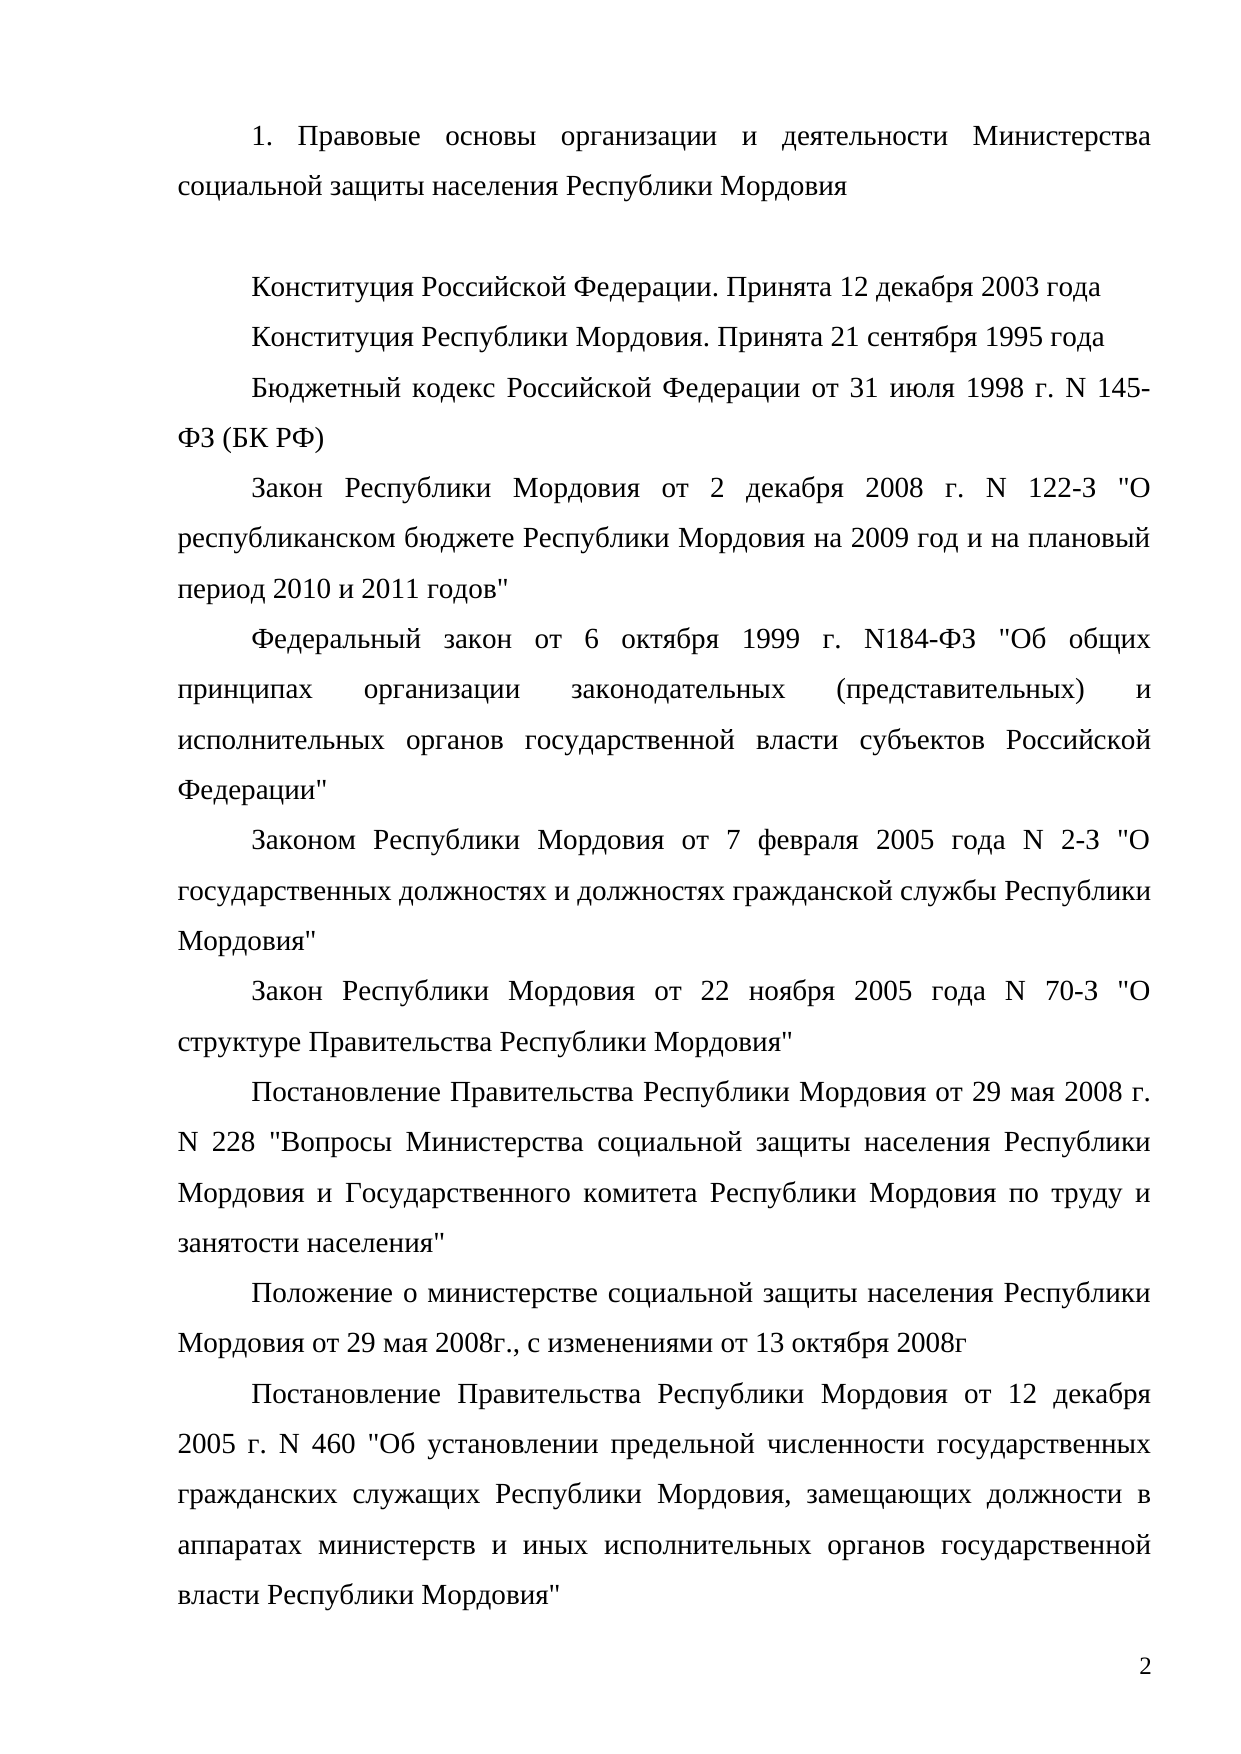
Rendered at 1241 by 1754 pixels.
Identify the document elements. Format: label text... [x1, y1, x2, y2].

text 1. Правовые основы организации и деятельности Министерства социальной защиты населения Республики Мордовия [177, 118, 1152, 202]
text Законом Республики Мордовия от N 2-З "О государственных должностях и должностях гражданской службы Республики Мордовия" [177, 822, 1152, 957]
text Постановление Правительства Республики Мордовия от N 228 "Вопросы Министерства социальной защиты населения Республики Мордовия и Государственного комитета Республики Мордовия по труду и занятости населения" [177, 1074, 1152, 1258]
text Бюджетный кодекс Российской Федерации от N 145-ФЗ (БК РФ) [177, 370, 1152, 453]
text Федеральный закон от N184-ФЗ "Об общих принципах организации законодательных (представительных) и исполнительных органов государственной власти субъектов Российской Федерации" [177, 621, 1152, 806]
text Закон Республики Мордовия от N 122-З "О республиканском бюджете Республики Мордовия на 2009 год и на плановый период 2010 и 2011 годов" [177, 470, 1152, 604]
text Конституция Республики Мордовия. Принята [177, 319, 1152, 353]
text Постановление Правительства Республики Мордовия от N 460 "Об установлении предельной численности государственных гражданских служащих Республики Мордовия, замещающих должности в аппаратах министерств и иных исполнительных органов государственной власти Республики Мордовия" [177, 1376, 1152, 1611]
text Положение о министерстве социальной защиты населения Республики Мордовия от , с изменениями от г [177, 1275, 1152, 1359]
text Закон Республики Мордовия от N 70-З "О структуре Правительства Республики Мордовия" [177, 973, 1152, 1057]
text Конституция Российской Федерации. Принята 12 декабря 2003 года [177, 269, 1152, 303]
